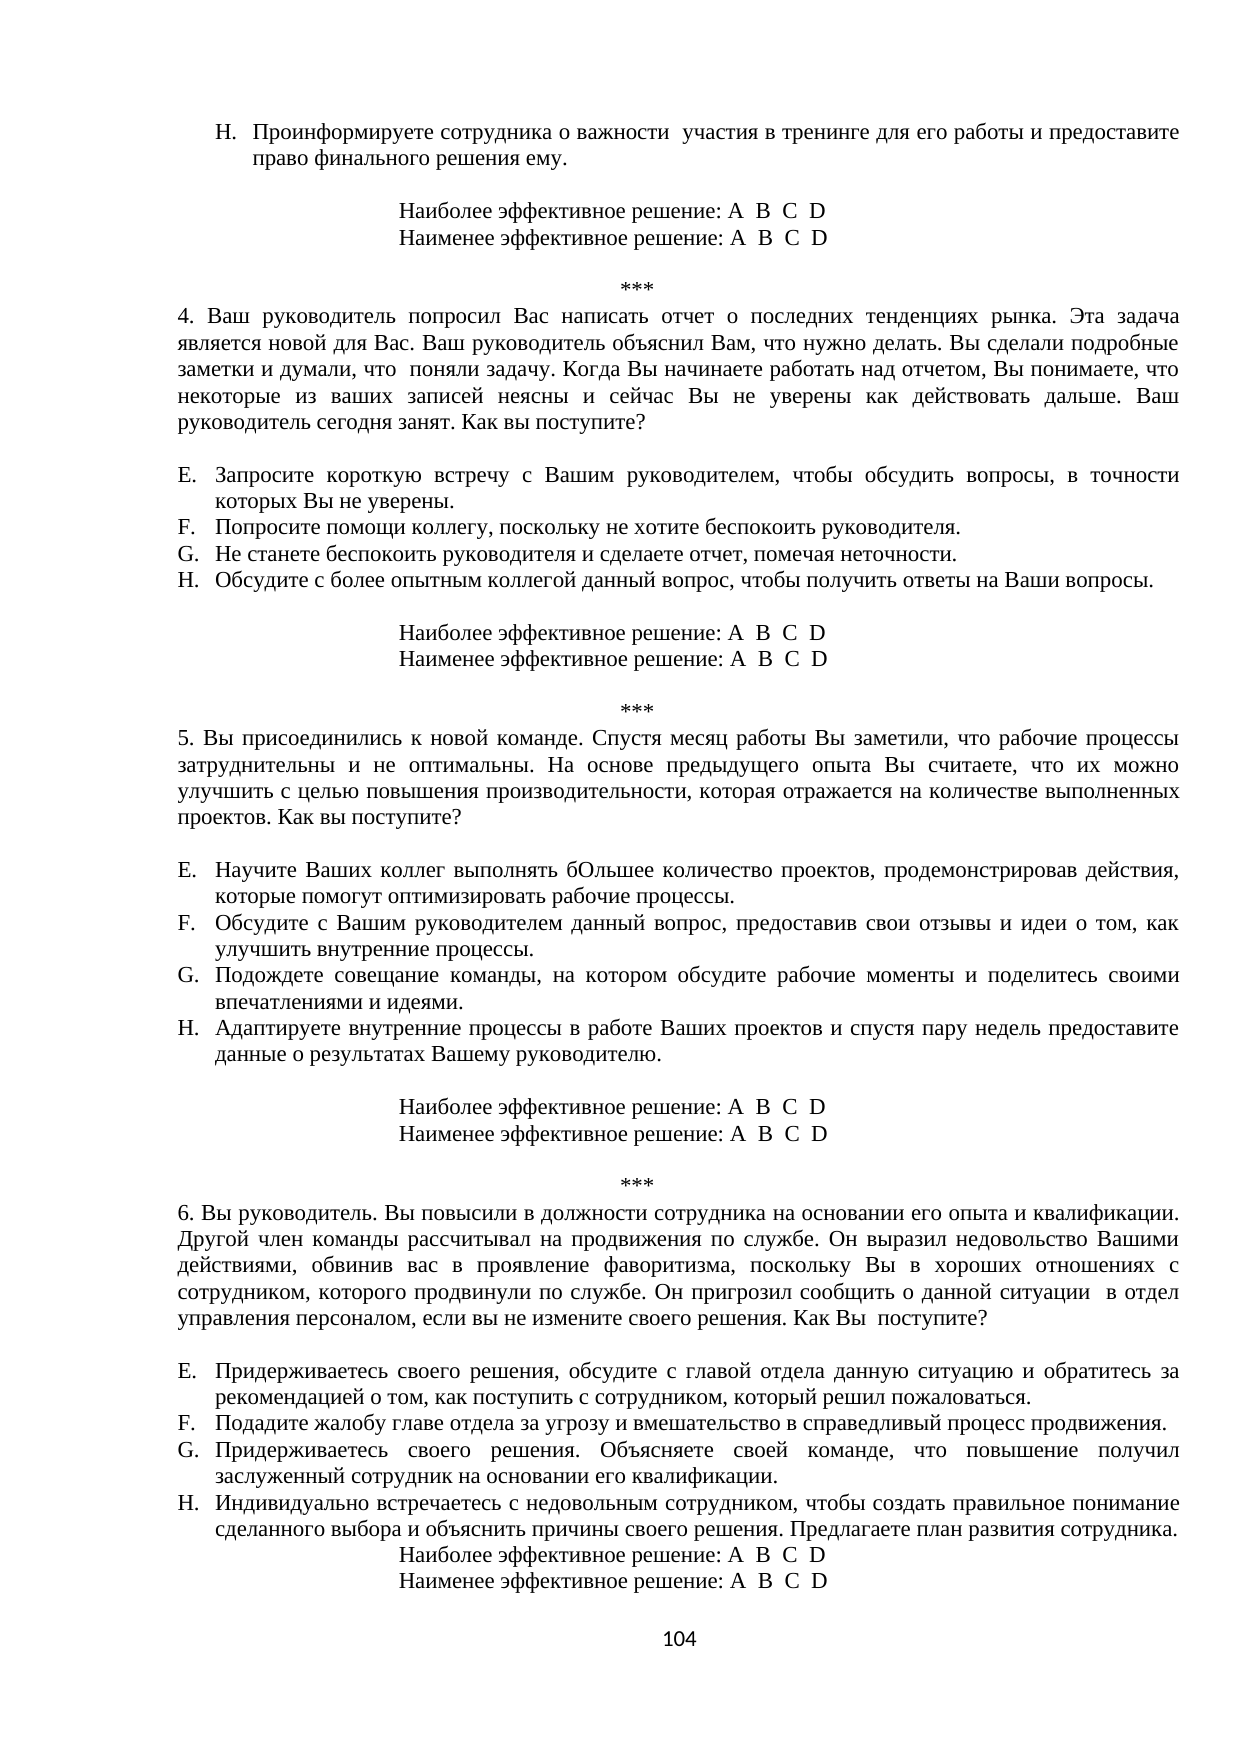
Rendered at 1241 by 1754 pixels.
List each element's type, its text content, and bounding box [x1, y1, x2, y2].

text 4. Ваш руководитель попросил Вас написать отчет о последних тенденциях рынка. Эта задача является новой для Вас. Ваш руководитель объяснил Вам, что нужно делать. Вы сделали подробные заметки и думали, что поняли задачу. Когда Вы начинаете работать над отчетом, Вы понимаете, что некоторые из ваших записей неясны и сейчас Вы не уверены как действовать дальше. Ваш руководитель сегодня занят. Как вы поступите? [177, 303, 1181, 434]
text Наиболее эффективное решение: A B C D [398, 197, 1181, 223]
list Подадите жалобу главе отдела за угрозу и вмешательство в справедливый процесс продвижения. [177, 1409, 1181, 1436]
text *** [620, 698, 1181, 724]
list Придерживаетесь своего решения. Объясняете своей команде, что повышение получил заслуженный сотрудник на основании его квалификации. [177, 1436, 1181, 1488]
text Наиболее эффективное решение: A B C D [398, 1093, 1181, 1119]
list Обсудите с более опытным коллегой данный вопрос, чтобы получить ответы на Ваши вопросы. [177, 566, 1181, 592]
text Наименее эффективное решение: A B C D [398, 223, 1181, 250]
list Придерживаетесь своего решения, обсудите с главой отдела данную ситуацию и обратитесь за рекомендацией о том, как поступить с сотрудником, который решил пожаловаться. [177, 1357, 1181, 1409]
list Научите Ваших коллег выполнять бОльшее количество проектов, продемонстрировав действия, которые помогут оптимизировать рабочие процессы. [177, 856, 1181, 909]
text Наиболее эффективное решение: A B C D [398, 1541, 1181, 1568]
list Подождете совещание команды, на котором обсудите рабочие моменты и поделитесь своими впечатлениями и идеями. [177, 961, 1181, 1014]
list Обсудите с Вашим руководителем данный вопрос, предоставив свои отзывы и идеи о том, как улучшить внутренние процессы. [177, 909, 1181, 961]
list Проинформируете сотрудника о важности участия в тренинге для его работы и предоставите право финального решения ему. [215, 118, 1181, 171]
list Не станете беспокоить руководителя и сделаете отчет, помечая неточности. [177, 540, 1181, 566]
list Адаптируете внутренние процессы в работе Ваших проектов и спустя пару недель предоставите данные о результатах Вашему руководителю. [177, 1014, 1181, 1067]
text Наименее эффективное решение: A B C D [398, 645, 1181, 672]
text *** [620, 1172, 1181, 1199]
list Запросите короткую встречу с Вашим руководителем, чтобы обсудить вопросы, в точности которых Вы не уверены. [177, 461, 1181, 513]
text *** [620, 276, 1181, 303]
text Наиболее эффективное решение: A B C D [398, 619, 1181, 645]
text 6. Вы руководитель. Вы повысили в должности сотрудника на основании его опыта и квалификации. Другой член команды рассчитывал на продвижения по службе. Он выразил недовольство Вашими действиями, обвинив вас в проявление фаворитизма, поскольку Вы в хороших отношениях с сотрудником, которого продвинули по службе. Он пригрозил сообщить о данной ситуации в отдел управления персоналом, если вы не измените своего решения. Как Вы поступите? [177, 1199, 1181, 1330]
list Индивидуально встречаетесь с недовольным сотрудником, чтобы создать правильное понимание сделанного выбора и объяснить причины своего решения. Предлагаете план развития сотрудника. [177, 1488, 1181, 1541]
text Наименее эффективное решение: A B C D [398, 1568, 1181, 1594]
list Попросите помощи коллегу, поскольку не хотите беспокоить руководителя. [177, 513, 1181, 540]
text Наименее эффективное решение: A B C D [398, 1119, 1181, 1146]
text 5. Вы присоединились к новой команде. Спустя месяц работы Вы заметили, что рабочие процессы затруднительны и не оптимальны. На основе предыдущего опыта Вы считаете, что их можно улучшить с целью повышения производительности, которая отражается на количестве выполненных проектов. Как вы поступите? [177, 724, 1181, 830]
